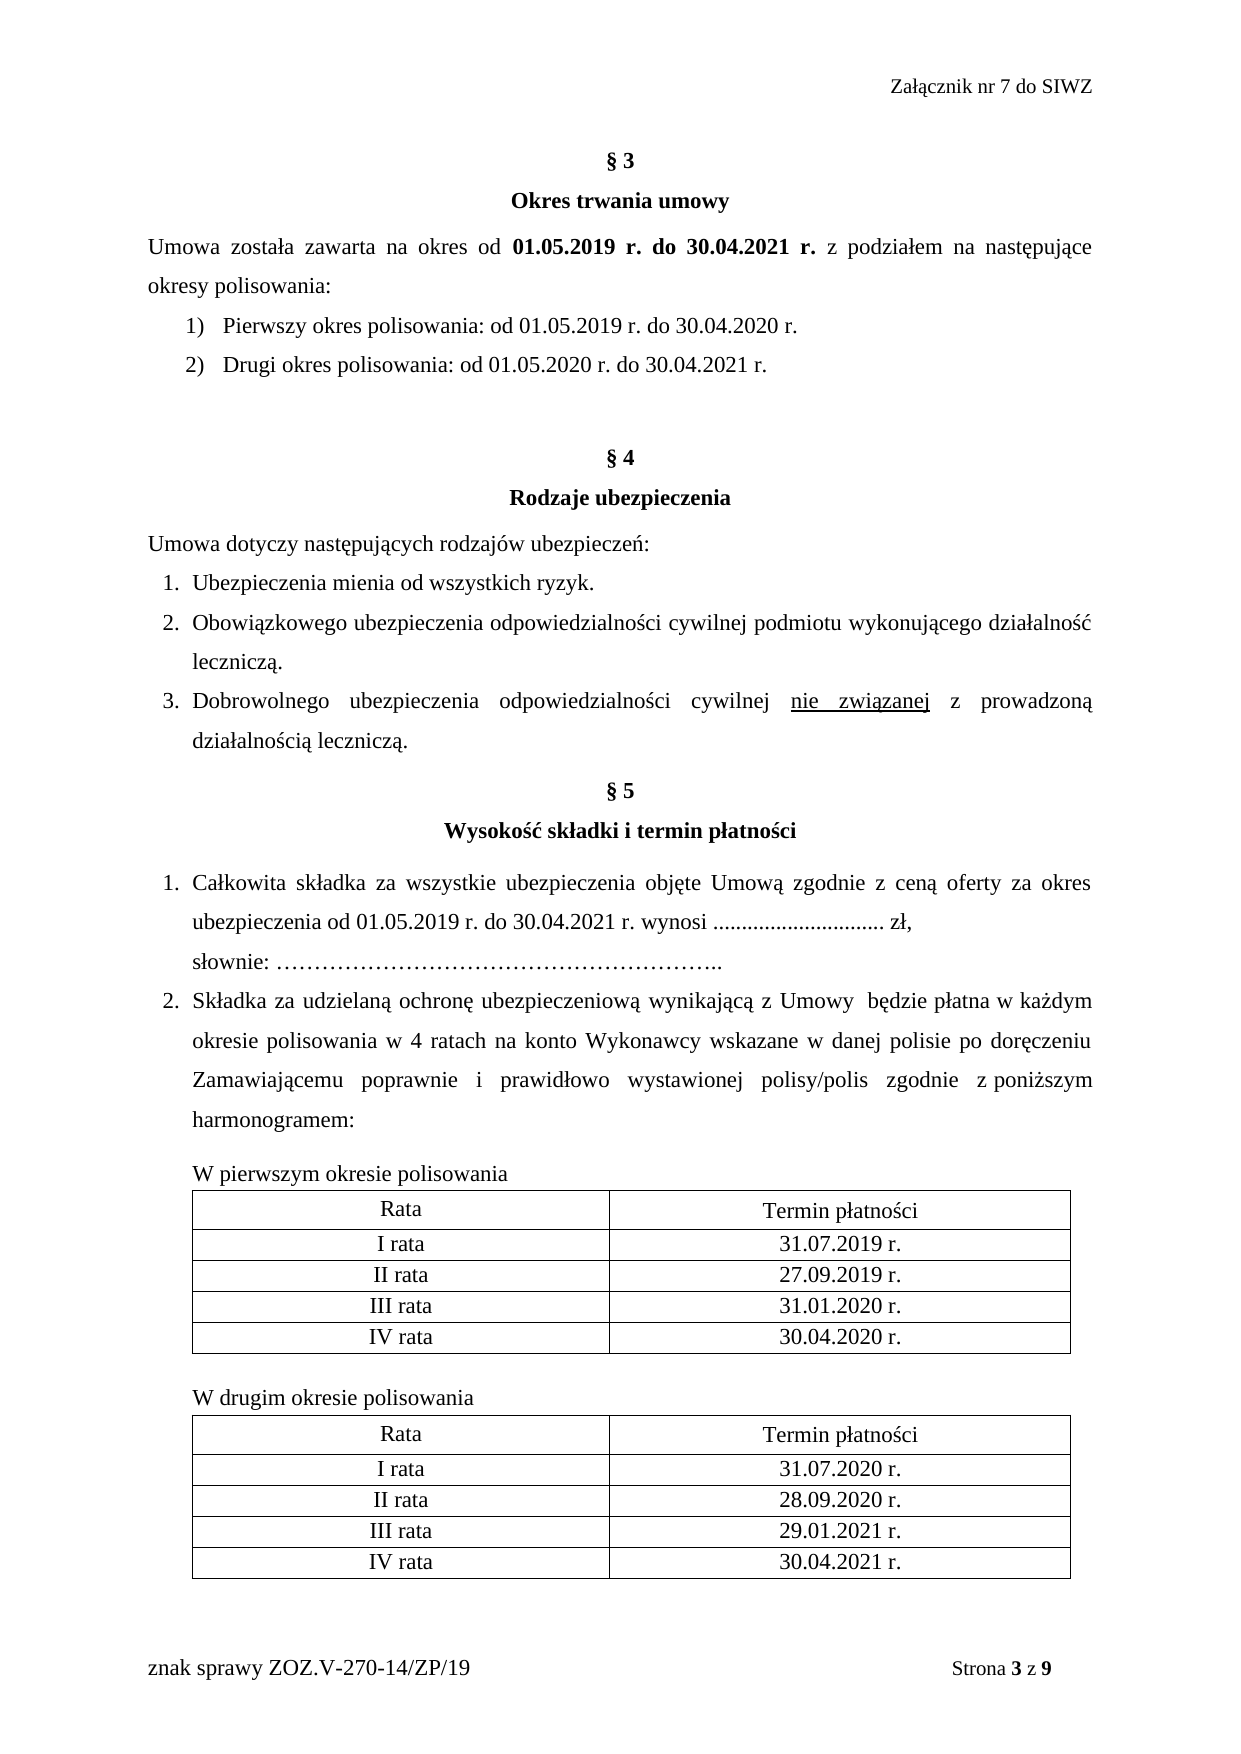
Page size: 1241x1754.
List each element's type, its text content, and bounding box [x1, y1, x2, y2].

table_cell III rata [193, 1292, 609, 1322]
table_cell II rata [193, 1486, 609, 1516]
list Całkowita składka za wszystkie ubezpieczenia objęte Umową zgodnie z ceną oferty za okres ubezpieczenia od 01.05.2019 r. do 30.04.2021 r. wynosi .............................. zł, [162, 869, 1093, 935]
text Okres trwania umowy [148, 187, 1093, 213]
table_cell IV rata [193, 1548, 609, 1578]
list słownie: ………………………………………………….. [192, 948, 1093, 974]
table_cell 29.01.2021 r. [610, 1517, 1070, 1547]
table_header Rata [193, 1416, 609, 1454]
table_cell 30.04.2020 r. [610, 1323, 1070, 1353]
text Wysokość składki i termin płatności [148, 817, 1093, 843]
table_cell I rata [193, 1230, 609, 1260]
table_cell I rata [193, 1455, 609, 1485]
list Ubezpieczenia mienia od wszystkich ryzyk. [162, 569, 1093, 596]
table_header Termin płatności [610, 1191, 1070, 1229]
table_header Rata [193, 1191, 609, 1229]
table_cell 31.07.2020 r. [610, 1455, 1070, 1485]
text W pierwszym okresie polisowania [192, 1160, 1093, 1186]
list Drugi okres polisowania: od 01.05.2020 r. do 30.04.2021 r. [185, 351, 1093, 378]
table_cell 27.09.2019 r. [610, 1261, 1070, 1291]
list Składka za udzielaną ochronę ubezpieczeniową wynikającą z Umowy będzie płatna w każdym okresie polisowania w 4 ratach na konto Wykonawcy wskazane w danej polisie po doręczeniu Zamawiającemu poprawnie i prawidłowo wystawionej polisy/polis zgodnie z poniższym harmonogramem: [162, 987, 1093, 1132]
table_cell III rata [193, 1517, 609, 1547]
table_header Termin płatności [610, 1416, 1070, 1454]
text Rodzaje ubezpieczenia [148, 484, 1093, 510]
text Umowa dotyczy następujących rodzajów ubezpieczeń: [148, 530, 1093, 556]
text Umowa została zawarta na okres od 01.05.2019 r. do 30.04.2021 r. z podziałem na następujące okresy polisowania: [148, 233, 1093, 299]
table_cell IV rata [193, 1323, 609, 1353]
table_cell 28.09.2020 r. [610, 1486, 1070, 1516]
text W drugim okresie polisowania [192, 1384, 1093, 1411]
table_cell II rata [193, 1261, 609, 1291]
table_cell 30.04.2021 r. [610, 1548, 1070, 1578]
list Obowiązkowego ubezpieczenia odpowiedzialności cywilnej podmiotu wykonującego działalność leczniczą. [162, 609, 1093, 674]
table_cell 31.01.2020 r. [610, 1292, 1070, 1322]
list Pierwszy okres polisowania: od 01.05.2019 r. do 30.04.2020 r. [185, 312, 1093, 338]
table_cell 31.07.2019 r. [610, 1230, 1070, 1260]
list Dobrowolnego ubezpieczenia odpowiedzialności cywilnej nie związanej z prowadzoną działalnością leczniczą. [162, 688, 1093, 753]
